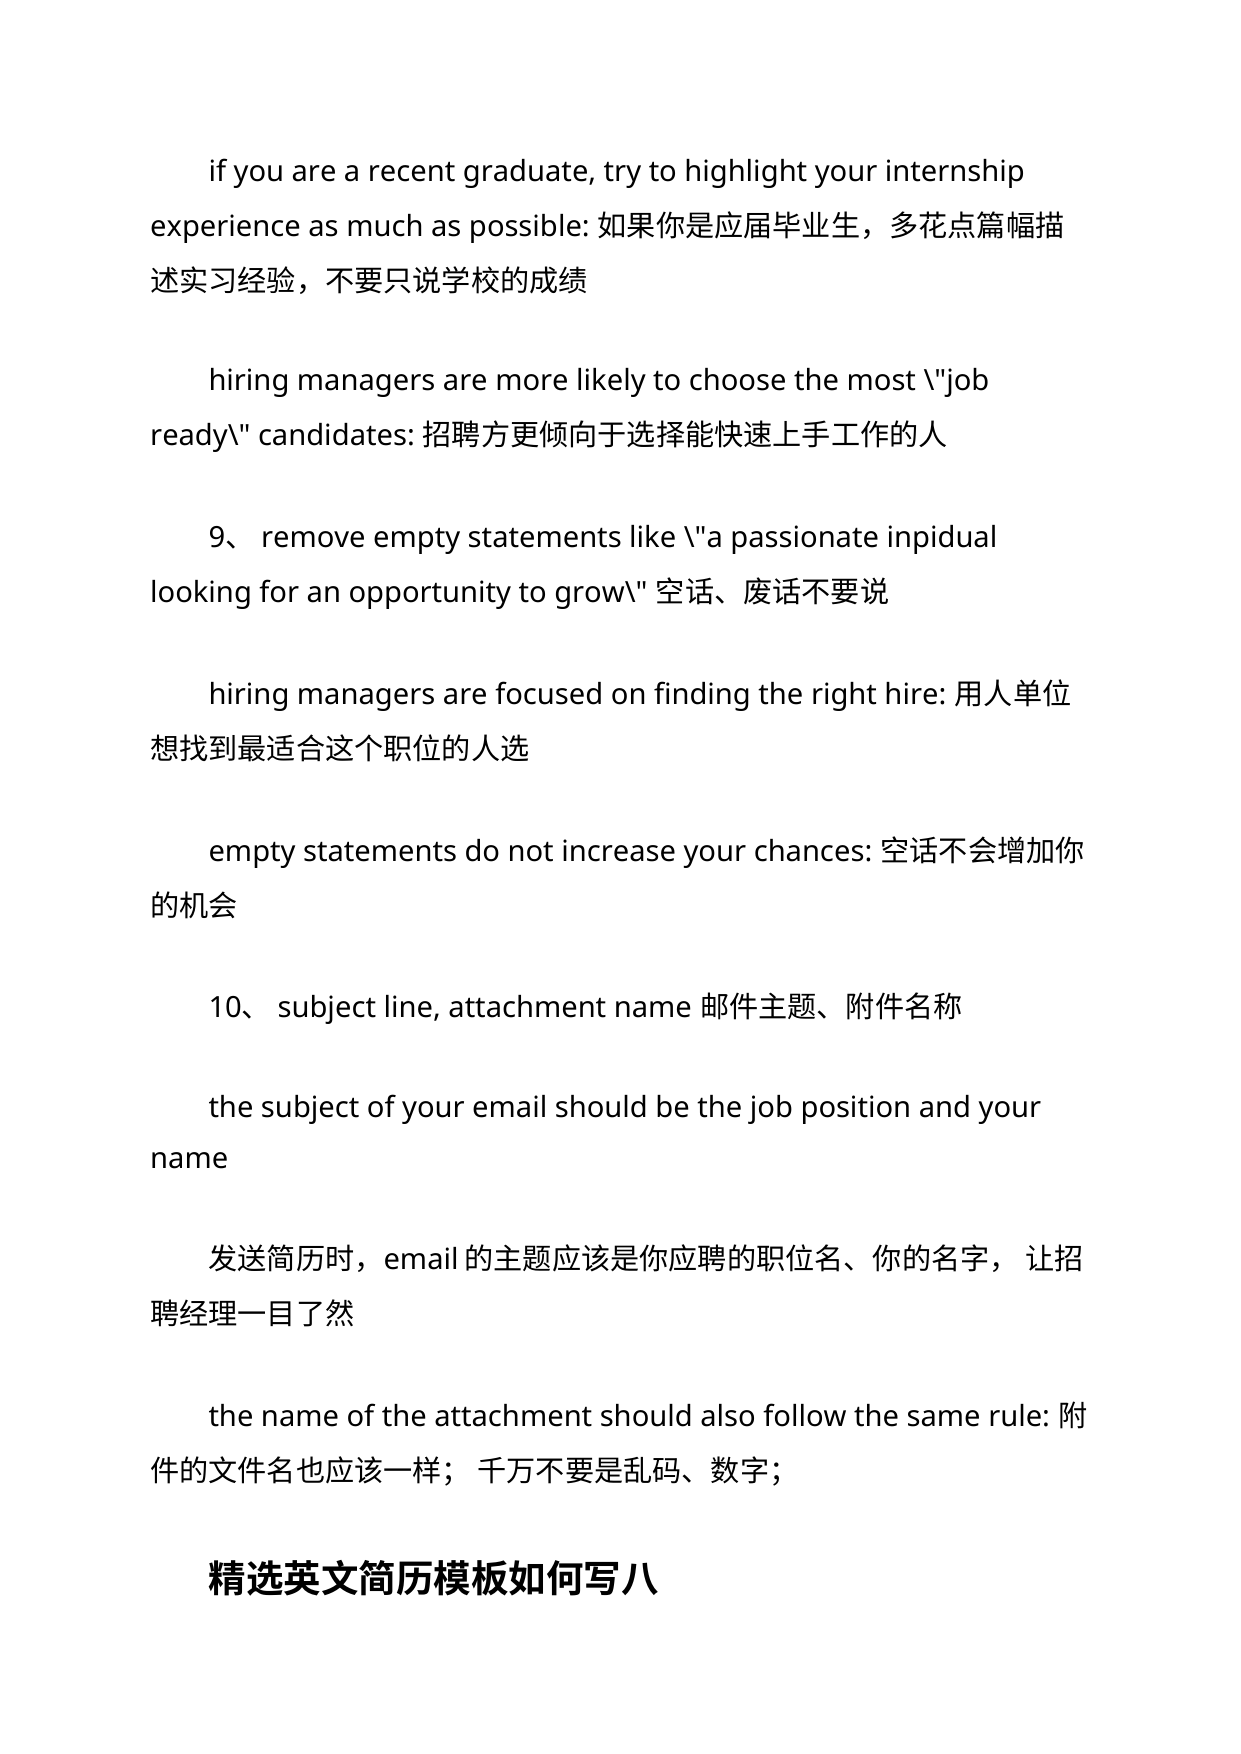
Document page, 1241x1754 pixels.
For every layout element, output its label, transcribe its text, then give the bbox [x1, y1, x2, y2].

text 9、 remove empty statements like \"a passionate inpidual looking for an opportunity to grow\" 空话、废话不要说 [150, 513, 1090, 611]
text empty statements do not increase your chances: 空话不会增加你的机会 [150, 827, 1090, 924]
text the subject of your email should be the job position and your name [150, 1086, 1090, 1177]
text 精选英文简历模板如何写八 [150, 1549, 1090, 1604]
text the name of the attachment should also follow the same rule: 附件的文件名也应该一样； 千万不要是乱码、数字； [150, 1393, 1090, 1490]
text if you are a recent graduate, try to highlight your internship experience as much as possible: 如果你是应届毕业生，多花点篇幅描述实习经验，不要只说学校的成绩 [150, 150, 1090, 299]
text 10、 subject line, attachment name 邮件主题、附件名称 [150, 984, 1090, 1026]
text hiring managers are focused on finding the right hire: 用人单位想找到最适合这个职位的人选 [150, 670, 1090, 768]
text 发送简历时，email的主题应该是你应聘的职位名、你的名字， 让招聘经理一目了然 [150, 1236, 1090, 1333]
text hiring managers are more likely to choose the most \"job ready\" candidates: 招聘方更倾向于选择能快速上手工作的人 [150, 359, 1090, 454]
